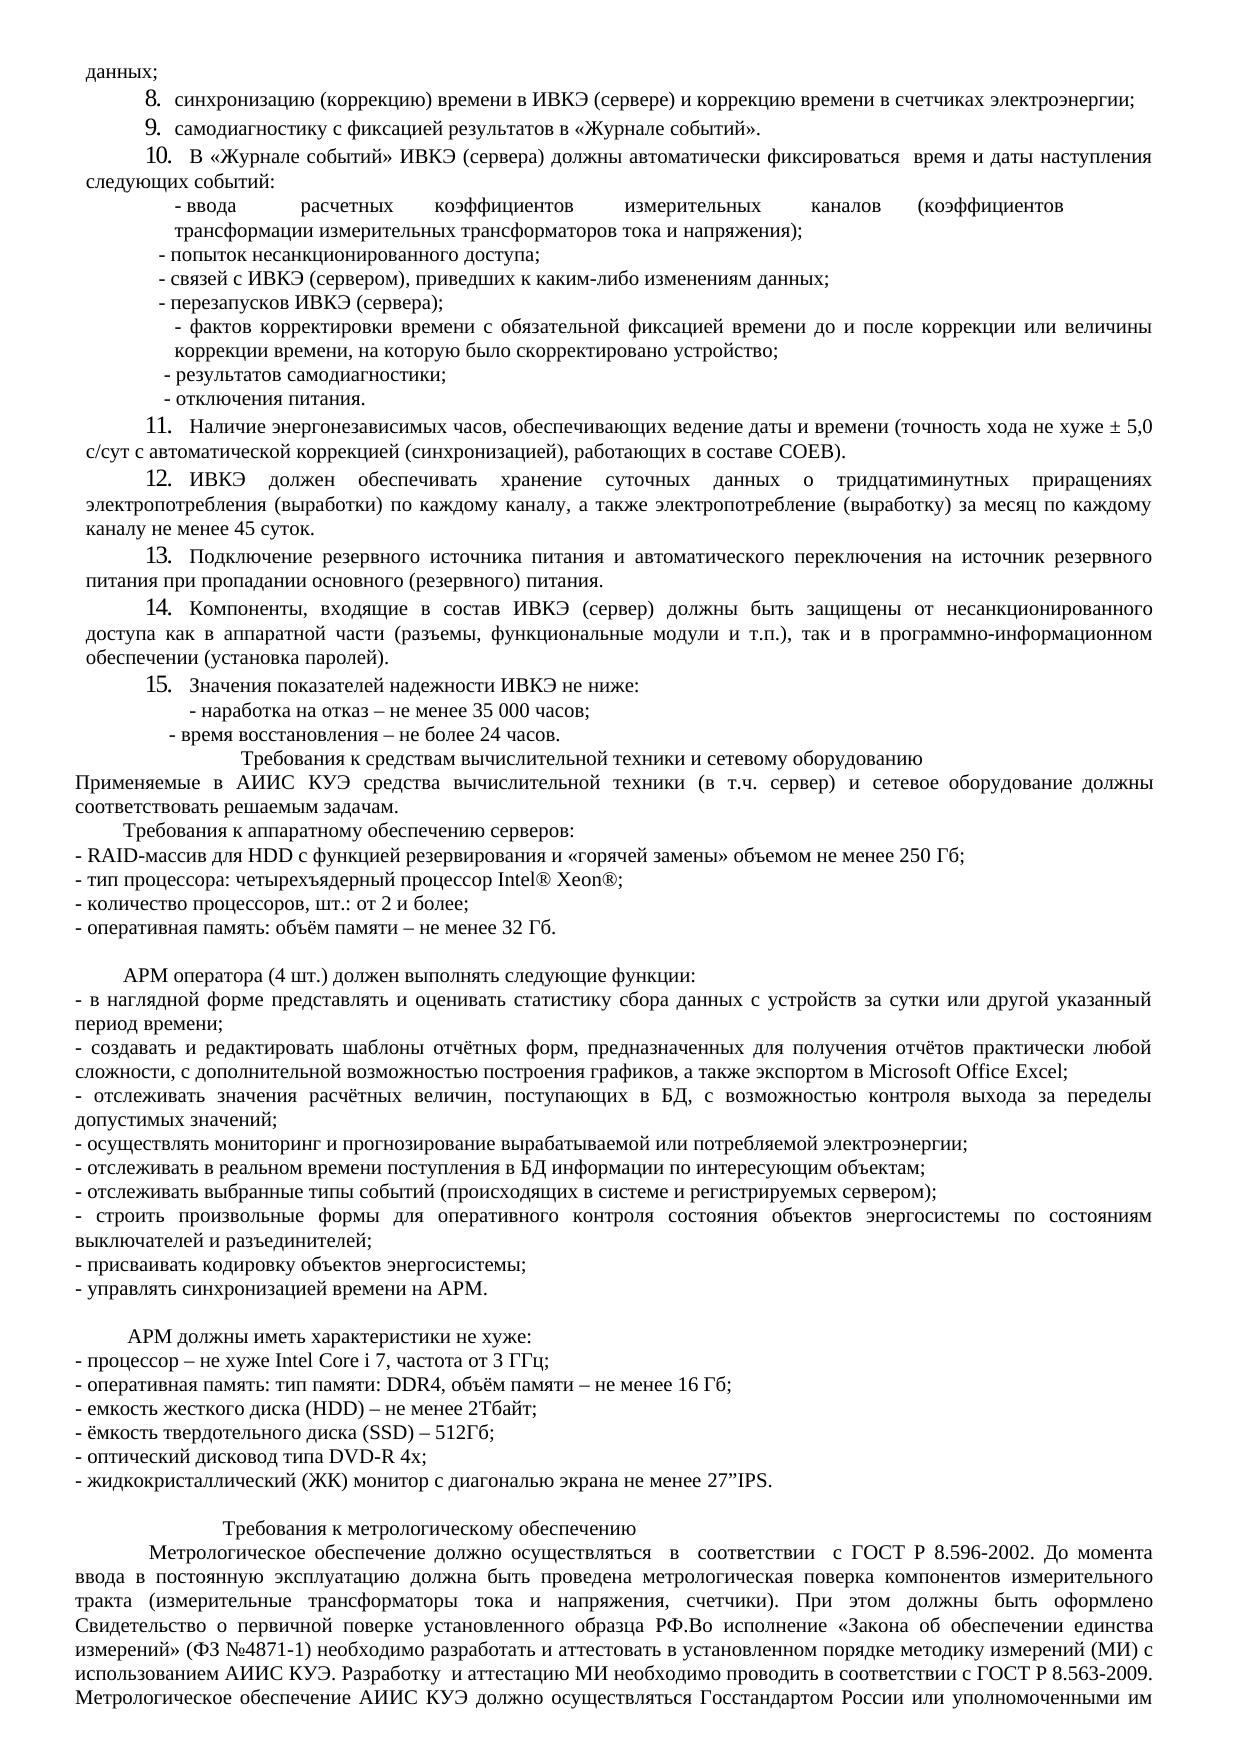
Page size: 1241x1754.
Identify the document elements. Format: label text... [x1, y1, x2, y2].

list Подключение резервного источника питания и автоматического переключения на источник резервного питания при пропадании основного (резервного) питания. [86, 540, 1154, 592]
list Наличие энергонезависимых часов, обеспечивающих ведение даты и времени (точность хода не хуже ± 5,0 с/сут с автоматической коррекцией (синхронизацией), работающих в составе СОЕВ). [86, 410, 1154, 463]
text - присваивать кодировку объектов энергосистемы; [75, 1252, 1165, 1276]
text - создавать и редактировать шаблоны отчётных форм, предназначенных для получения отчётов практически любой сложности, с дополнительной возможностью построения графиков, а также экспортом в Microsoft Office Excel; [75, 1035, 1153, 1083]
text - отслеживать выбранные типы событий (происходящих в системе и регистрируемых сервером); [75, 1179, 1154, 1203]
text - отслеживать в реальном времени поступления в БД информации по интересующим объектам; [75, 1155, 1153, 1179]
text - жидкокристаллический (ЖК) монитор с диагональю экрана не менее 27”IPS. [75, 1468, 1165, 1492]
text - в наглядной форме представлять и оценивать статистику сбора данных с устройств за сутки или другой указанный период времени; [75, 987, 1153, 1035]
text - осуществлять мониторинг и прогнозирование вырабатываемой или потребляемой электроэнергии; [75, 1131, 1153, 1155]
text - управлять синхронизацией времени на АРМ. [75, 1276, 1165, 1300]
text - отключения питания. [75, 386, 1165, 410]
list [86, 59, 1154, 83]
text - отслеживать значения расчётных величин, поступающих в БД, с возможностью контроля выхода за переделы допустимых значений; [75, 1083, 1153, 1131]
text - ёмкость твердотельного диска (SSD) – 512Гб; [75, 1420, 1165, 1444]
list В «Журнале событий» ИВКЭ (сервера) должны автоматически фиксироваться время и даты наступления следующих событий: [86, 141, 1154, 193]
text - тип процессора: четырехъядерный процессор Intel® Xeon®; [75, 867, 1165, 891]
list - фактов корректировки времени с обязательной фиксацией времени до и после коррекции или величины коррекции времени, на которую было скорректировано устройство; [174, 314, 1154, 362]
text АРМ оператора (4 шт.) должен выполнять следующие функции: [123, 963, 1165, 987]
list - ввода расчетных коэффициентов измерительных каналов (коэффициентов трансформации измерительных трансформаторов тока и напряжения); [174, 193, 1154, 242]
text - оперативная память: объём памяти – не менее 32 Гб. [75, 915, 1154, 939]
list самодиагностику с фиксацией результатов в «Журнале событий». [144, 112, 1165, 141]
text - количество процессоров, шт.: от 2 и более; [75, 891, 1165, 915]
list ИВКЭ должен обеспечивать хранение суточных данных о тридцатиминутных приращениях электропотребления (выработки) по каждому каналу, а также электропотребление (выработку) за месяц по каждому каналу не менее 45 суток. [86, 463, 1153, 540]
list синхронизацию (коррекцию) времени в ИВКЭ (сервере) и коррекцию времени в счетчиках электроэнергии; [86, 83, 1154, 112]
list Компоненты, входящие в состав ИВКЭ (сервер) должны быть защищены от несанкционированного доступа как в аппаратной части (разъемы, функциональные модули и т.п.), так и в программно-информационном обеспечении (установка паролей). [86, 592, 1154, 669]
text - результатов самодиагностики; [75, 362, 1165, 386]
text Требования к аппаратному обеспечению серверов: [123, 818, 1165, 842]
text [75, 1540, 1154, 1709]
text - строить произвольные формы для оперативного контроля состояния объектов энергосистемы по состояниям выключателей и разъединителей; [75, 1203, 1153, 1252]
text - время восстановления – не более 24 часов. [75, 722, 1165, 746]
text - перезапусков ИВКЭ (сервера); [75, 290, 1165, 314]
list Применяемые в АИИС КУЭ средства вычислительной техники (в т.ч. сервер) и сетевое оборудование должны соответствовать решаемым задачам. [75, 770, 1154, 818]
text - наработка на отказ – не менее 35 000 часов; [189, 698, 1165, 722]
text АРМ должны иметь характеристики не хуже: [127, 1324, 1165, 1348]
text - процессор – не хуже Intel Core i 7, частота от 3 ГГц; [75, 1348, 1165, 1372]
text - оперативная память: тип памяти: DDR4, объём памяти – не менее 16 Гб; [75, 1372, 1165, 1396]
list Требования к средствам вычислительной техники и сетевому оборудованию [123, 746, 1154, 770]
subtitle Требования к метрологическому обеспечению [152, 1516, 1165, 1540]
text - емкость жесткого диска (HDD) – не менее 2Tбайт; [75, 1396, 1165, 1420]
text - попыток несанкционированного доступа; [75, 242, 1165, 266]
text - оптический дисковод типа DVD-R 4х; [75, 1444, 1165, 1468]
text - связей с ИВКЭ (сервером), приведших к каким-либо изменениям данных; [75, 266, 1165, 290]
list Значения показателей надежности ИВКЭ не ниже: [144, 669, 1165, 698]
text - RAID-массив для HDD с функцией резервирования и «горячей замены» объемом не менее 250 Гб; [75, 842, 1153, 867]
